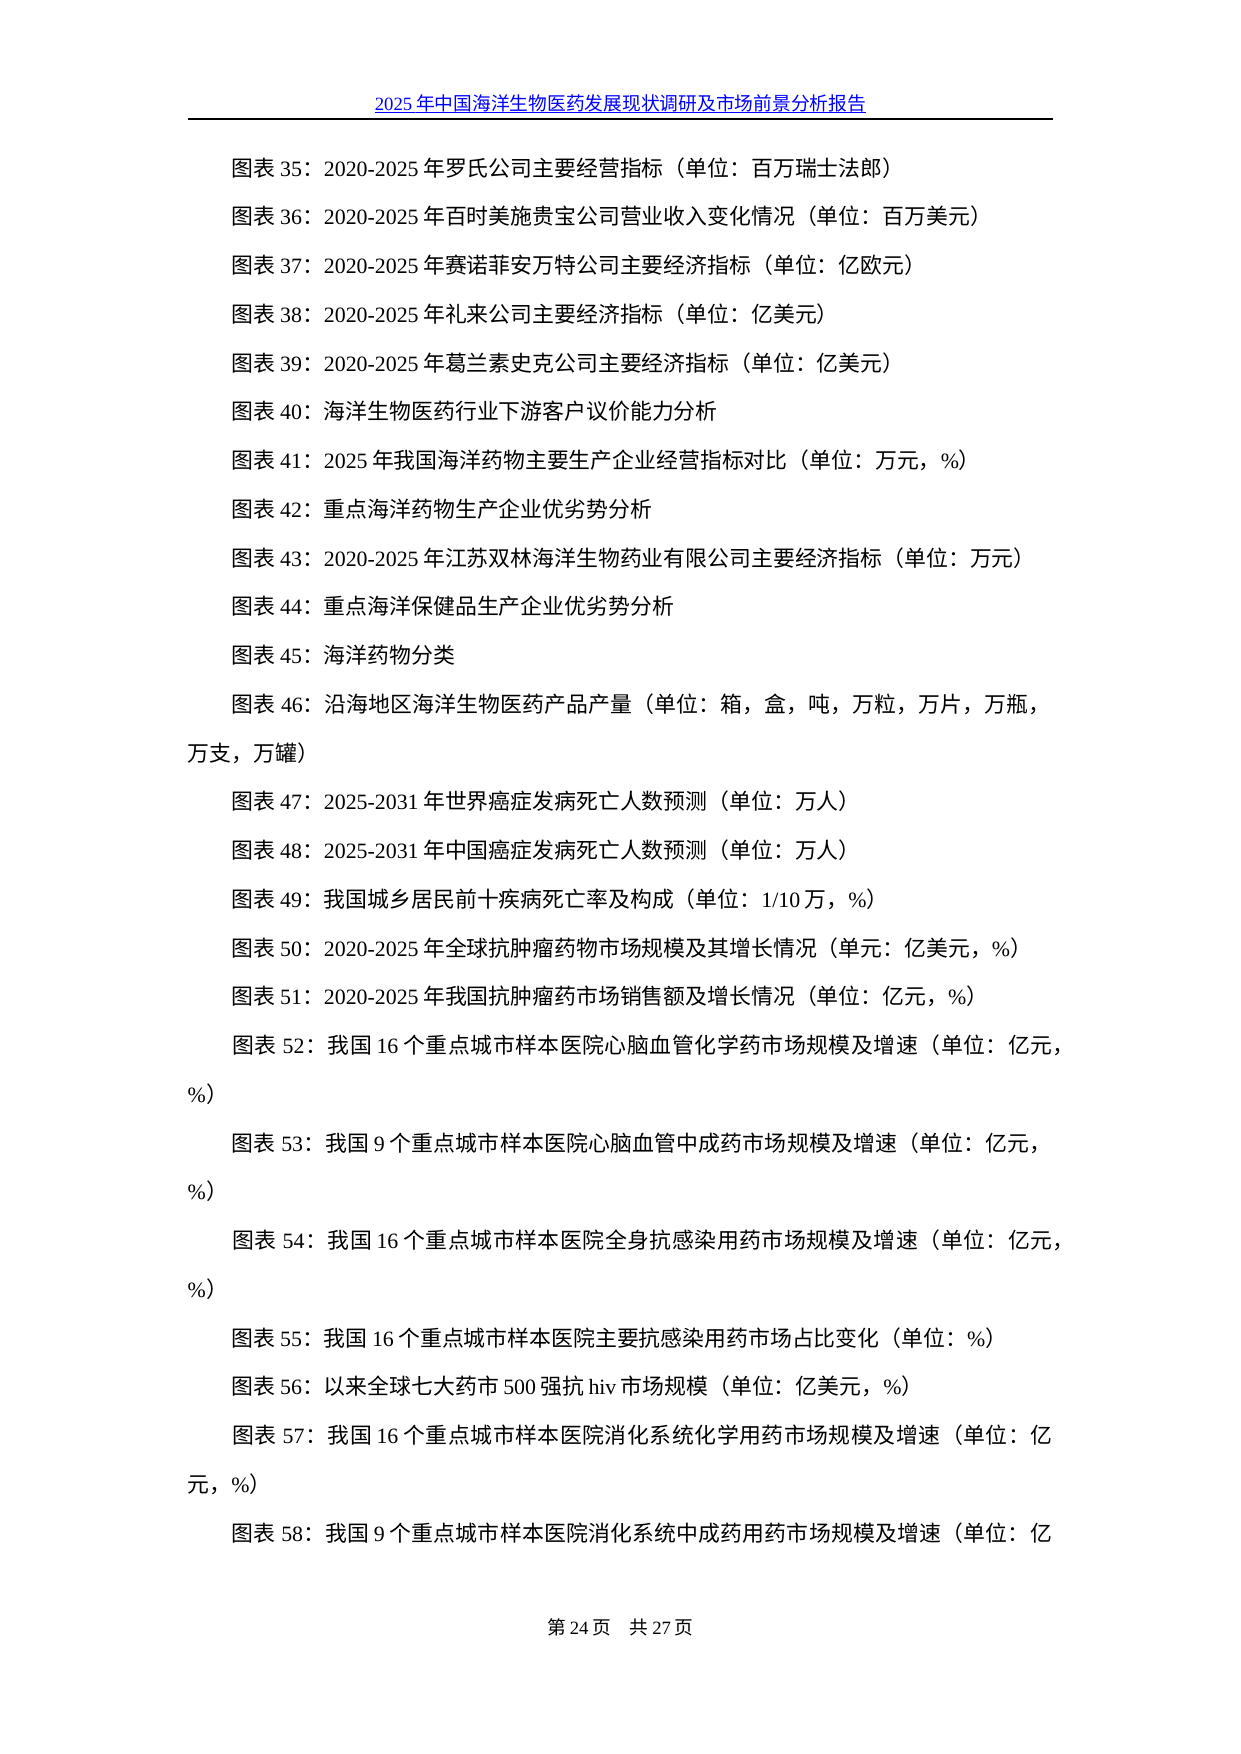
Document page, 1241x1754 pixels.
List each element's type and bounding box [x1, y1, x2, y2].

text [187, 150, 1053, 1548]
